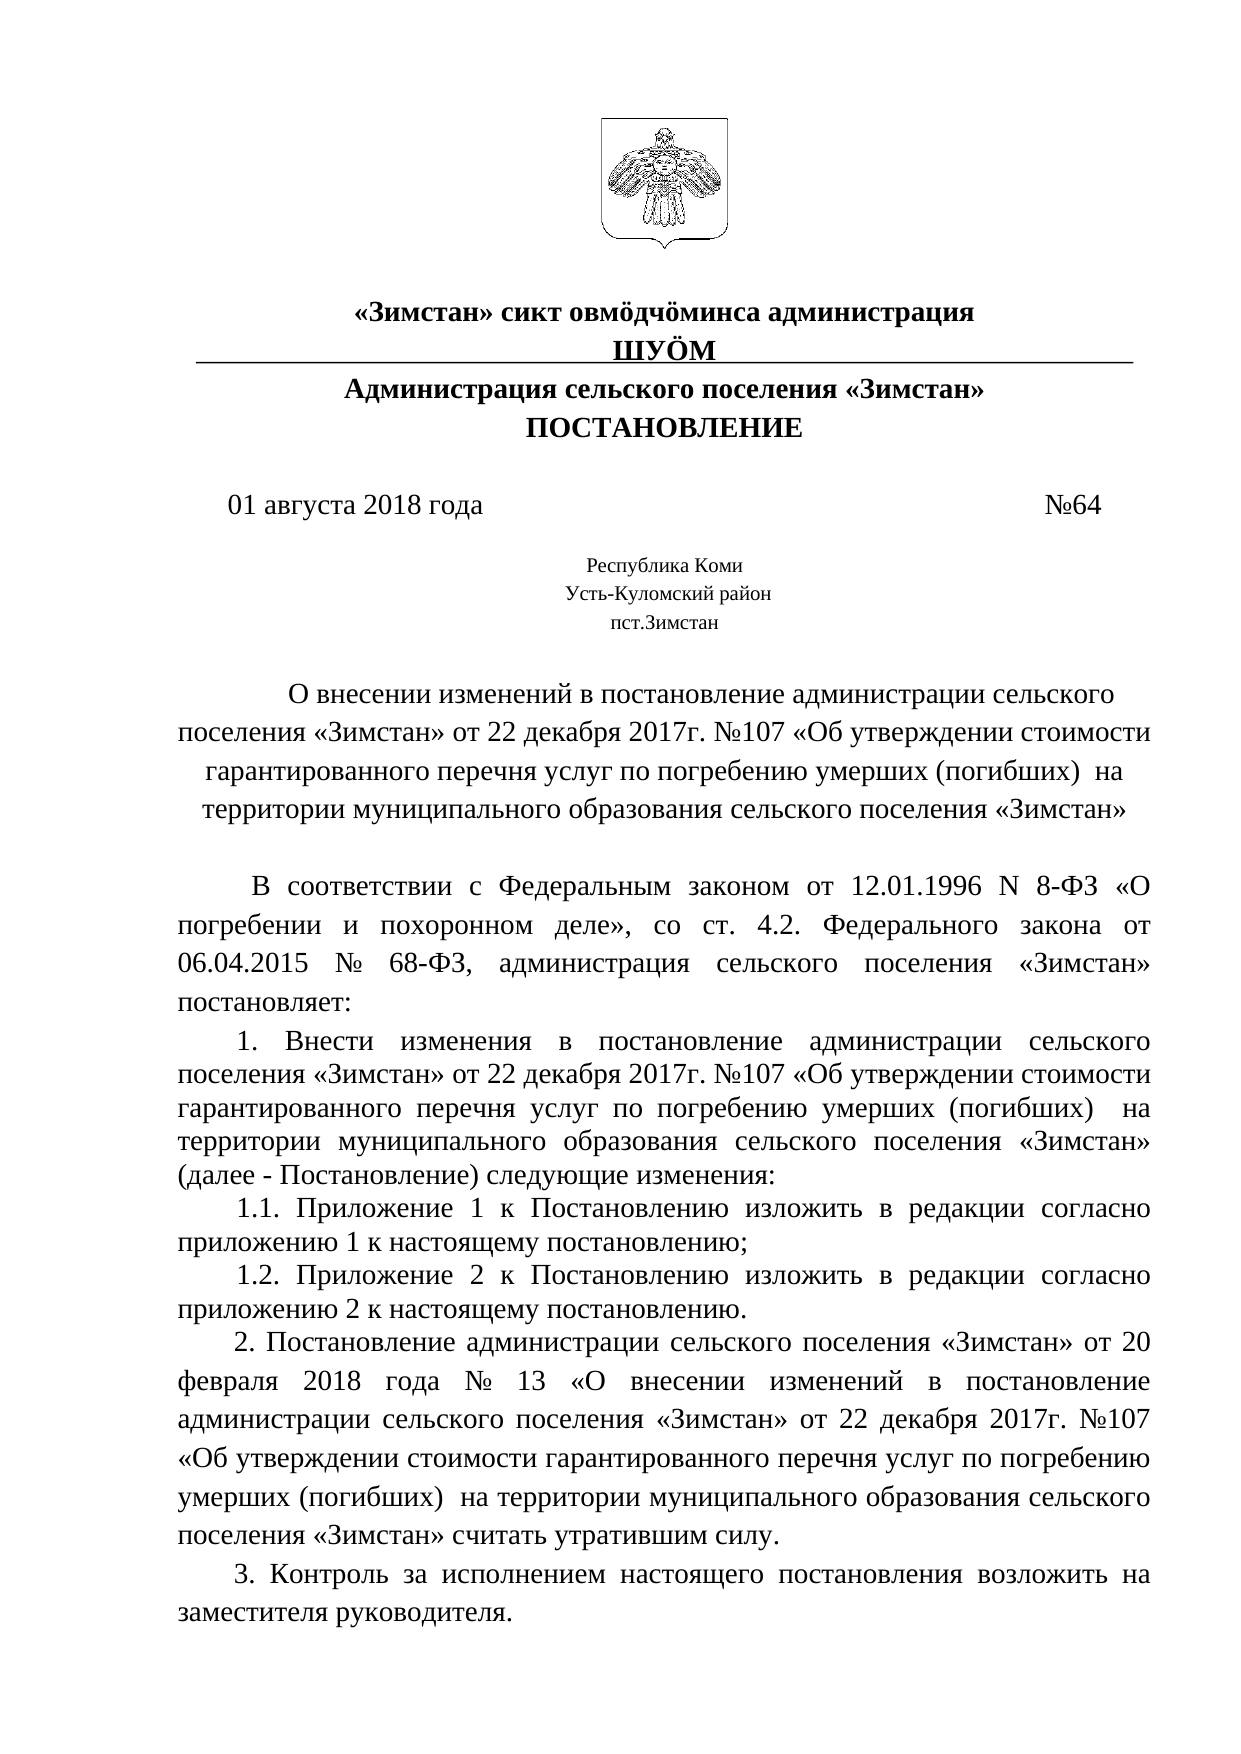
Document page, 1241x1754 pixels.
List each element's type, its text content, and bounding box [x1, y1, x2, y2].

text 01 августа 2018 года №64 [177, 487, 1152, 520]
text 1.1. Приложение 1 к Постановлению изложить в редакции согласно приложению 1 к настоящему постановлению; [177, 1190, 1152, 1257]
text 1.2. Приложение 2 к Постановлению изложить в редакции согласно приложению 2 к настоящему постановлению. [177, 1257, 1152, 1324]
text ПОСТАНОВЛЕНИЕ [177, 410, 1152, 443]
text 3. Контроль за исполнением настоящего постановления возложить на заместителя руководителя. [177, 1556, 1152, 1628]
text ШУÖМ [177, 333, 1152, 366]
text В соответствии с Федеральным законом от 12.01.1996 N 8-ФЗ «О погребении и похоронном деле», со ст. 4.2. Федерального закона от 06.04.2015 № 68-ФЗ, администрация сельского поселения «Зимстан» постановляет: [177, 868, 1152, 1018]
text 1. Внести изменения в постановление администрации сельского поселения «Зимстан» от 22 декабря 2017г. №107 «Об утверждении стоимости гарантированного перечня услуг по погребению умерших (погибших) на территории муниципального образования сельского поселения «Зимстан» (далее - Постановление) следующие изменения: [177, 1023, 1152, 1190]
text Республика Коми [177, 553, 1152, 577]
picture [595, 118, 734, 251]
text Усть-Куломский район [177, 581, 1122, 605]
text О внесении изменений в постановление администрации сельского поселения «Зимстан» от 22 декабря 2017г. №107 «Об утверждении стоимости гарантированного перечня услуг по погребению умерших (погибших) на территории муниципального образования сельского поселения «Зимстан» [177, 676, 1152, 825]
text 2. Постановление администрации сельского поселения «Зимстан» от 20 февраля 2018 года № 13 «О внесении изменений в постановление администрации сельского поселения «Зимстан» от 22 декабря 2017г. №107 «Об утверждении стоимости гарантированного перечня услуг по погребению умерших (погибших) на территории муниципального образования сельского поселения «Зимстан» считать утратившим силу. [177, 1324, 1152, 1551]
text пст.Зимстан [177, 610, 1152, 634]
text Администрация сельского поселения «Зимстан» [177, 371, 1152, 405]
text «Зимстан» сикт овмöдчöминса администрация [177, 294, 1152, 328]
